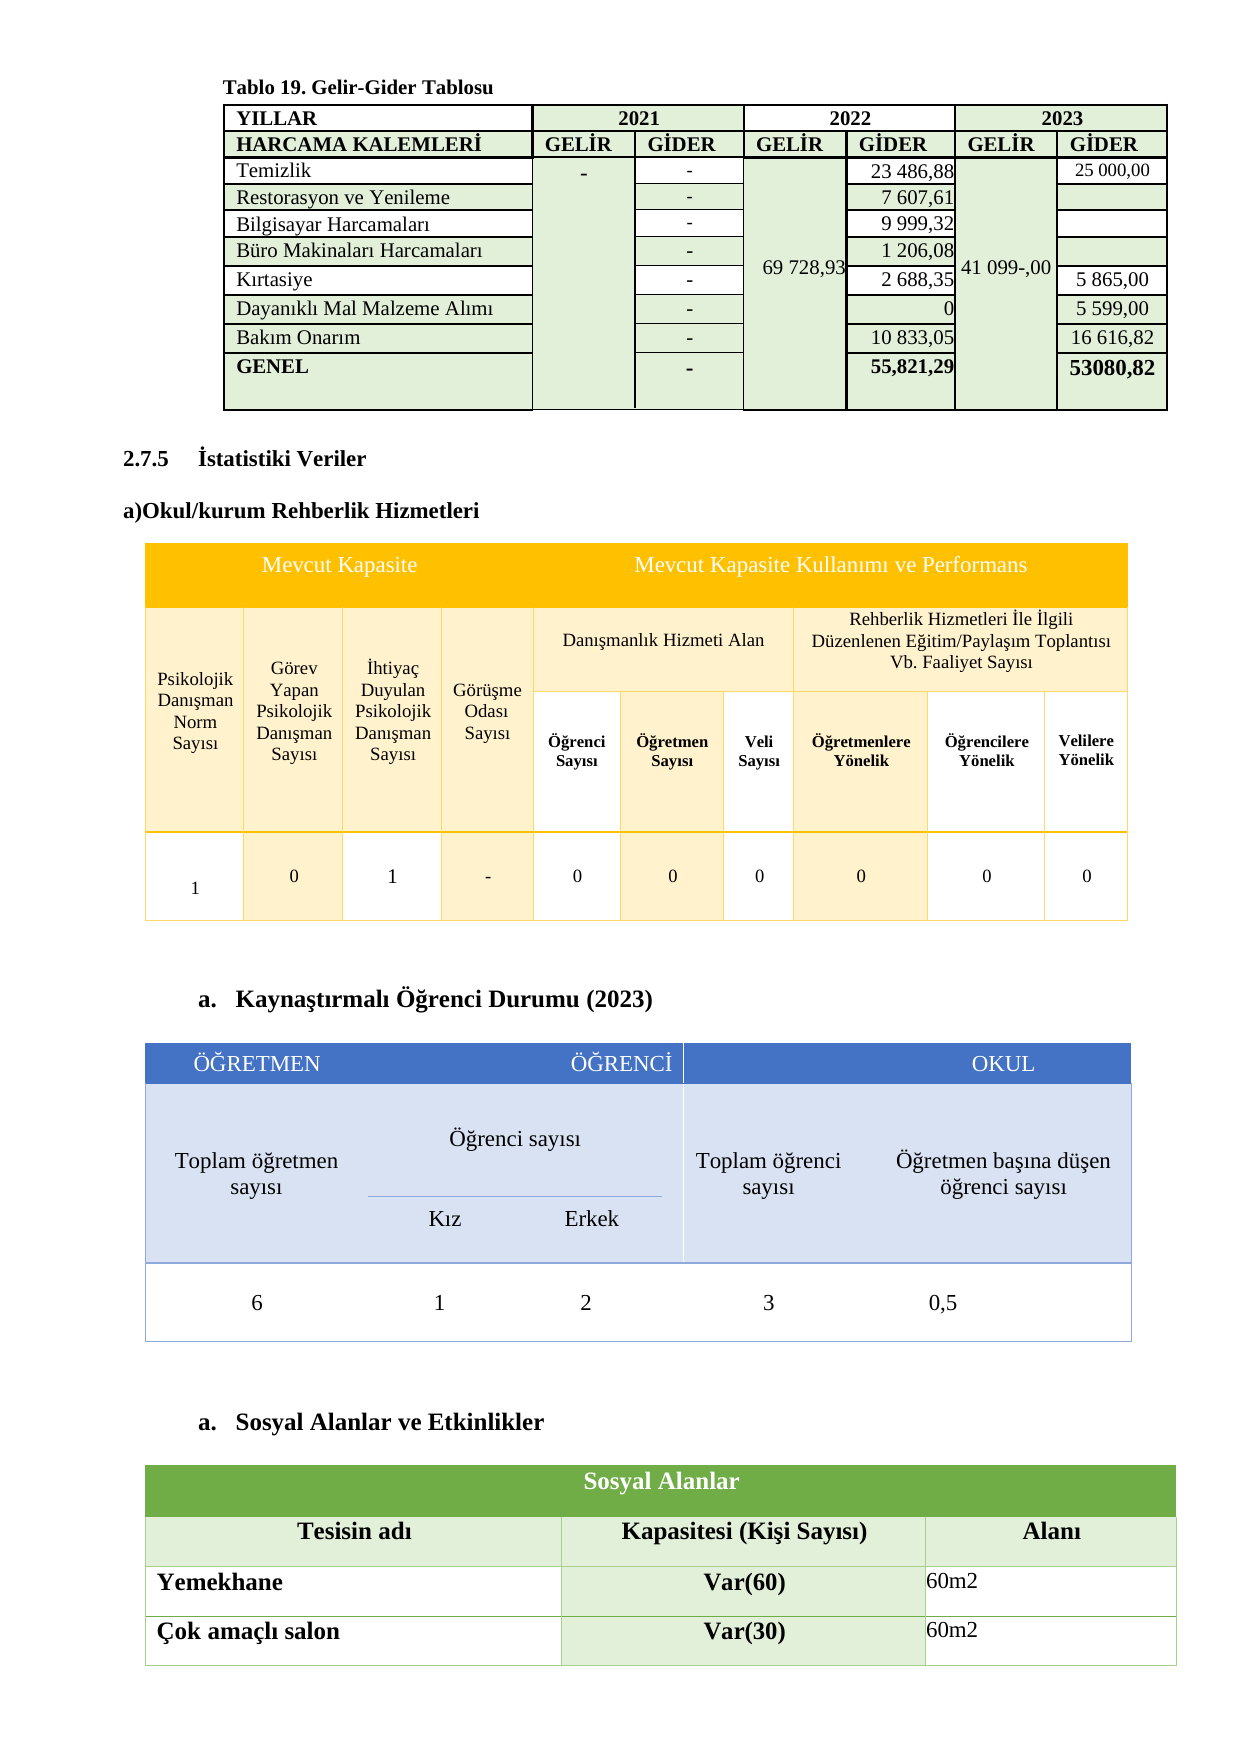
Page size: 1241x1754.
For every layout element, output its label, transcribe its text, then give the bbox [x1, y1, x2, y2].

table_cell - [636, 210, 743, 236]
table_cell Alanı [926, 1517, 1176, 1566]
table_cell 0 [621, 833, 723, 920]
table_cell - [636, 266, 743, 294]
table_header Sosyal Alanlar [145, 1465, 1176, 1517]
table_cell 0 [534, 833, 620, 920]
table_cell Öğretmen başına düşen öğrenci sayısı [868, 1084, 1131, 1262]
table_cell Velilere Yönelik [1045, 692, 1127, 831]
table_header OKUL [868, 1043, 1131, 1083]
table_cell 1 2 [353, 1264, 683, 1341]
table_cell Var(60) [562, 1567, 925, 1616]
table_cell 0 [794, 833, 927, 920]
list Kaynaştırmalı Öğrenci Durumu (2023) [198, 984, 1126, 1013]
table_cell Bilgisayar Harcamaları [225, 211, 532, 236]
table_cell 69 728,93 [744, 159, 845, 409]
table_cell 25 000,00 [1058, 159, 1166, 183]
table_cell GELİR [956, 132, 1056, 156]
table_cell 1 [146, 833, 243, 920]
table_header [684, 1043, 868, 1083]
table_cell 9 999,32 [848, 211, 954, 236]
table_cell 0 [244, 833, 342, 920]
table_header 2022 [745, 106, 954, 130]
table_cell İhtiyaç Duyulan Psikolojik Danışman Sayısı [343, 608, 441, 831]
table_header [442, 543, 533, 607]
table_cell GİDER [1058, 132, 1166, 156]
table_header ÖĞRETMEN [145, 1043, 353, 1083]
table_cell - [636, 158, 743, 183]
table_cell Restorasyon ve Yenileme [225, 185, 532, 209]
table_cell 10 833,05 [848, 325, 954, 352]
table_cell [1058, 238, 1166, 265]
table_cell 60m2 [926, 1617, 1176, 1665]
table_cell 2 688,35 [848, 267, 954, 294]
table_cell Dayanıklı Mal Malzeme Alımı [225, 296, 532, 323]
table_cell 41 099-,00 [956, 159, 1056, 409]
table_cell Çok amaçlı salon [146, 1617, 561, 1665]
table_cell Temizlik [225, 159, 532, 183]
table_cell - [636, 237, 743, 265]
table_cell Görüşme Odası Sayısı [442, 608, 533, 831]
table_cell 23 486,88 [848, 159, 954, 183]
table_cell Veli Sayısı [724, 692, 793, 831]
table_cell 1 [343, 833, 441, 920]
table_cell Danışmanlık Hizmeti Alan [534, 608, 793, 691]
text a)Okul/kurum Rehberlik Hizmetleri [123, 497, 1126, 524]
table_cell 5 599,00 [1058, 296, 1166, 323]
table_cell Öğretmenlere Yönelik [794, 692, 927, 831]
table_header [145, 543, 244, 607]
table_cell 55,821,29 [848, 354, 954, 409]
table_header 2021 [534, 106, 743, 130]
table_header YILLAR [225, 106, 531, 130]
table_cell - [636, 324, 743, 352]
table_cell Var(30) [562, 1617, 925, 1665]
table_cell 16 616,82 [1058, 325, 1166, 352]
table_cell 60m2 [926, 1567, 1176, 1616]
table_cell Kırtasiye [225, 267, 532, 294]
table_cell 0,5 [868, 1264, 1131, 1341]
table_cell 0 [848, 296, 954, 323]
table_cell Görev Yapan Psikolojik Danışman Sayısı [244, 608, 342, 831]
table_cell Öğretmen Sayısı [621, 692, 723, 831]
table_cell Tesisin adı [146, 1517, 561, 1566]
table_cell Toplam öğretmen sayısı [146, 1084, 353, 1262]
list Sosyal Alanlar ve Etkinlikler [198, 1407, 1126, 1436]
table_cell 0 [1045, 833, 1127, 920]
table_cell - [636, 295, 743, 323]
table_cell 53080,82 [1058, 354, 1166, 409]
table_cell GELİR [534, 132, 634, 156]
table_cell GİDER [848, 132, 954, 156]
table_cell 0 [928, 833, 1044, 920]
table_cell 5 865,00 [1058, 267, 1166, 294]
table_cell Yemekhane [146, 1567, 561, 1616]
table_cell 0 [724, 833, 793, 920]
table_cell - [442, 833, 533, 920]
text Tablo 19. Gelir-Gider Tablosu [223, 75, 1126, 99]
table_cell - [533, 158, 635, 409]
table_cell Öğrenci Sayısı [534, 692, 620, 831]
table_cell Toplam öğrenci sayısı [684, 1084, 868, 1262]
table_cell [1058, 211, 1166, 236]
table_cell GELİR [745, 132, 845, 156]
table_cell - [636, 184, 743, 209]
table_cell - [635, 353, 743, 409]
table_cell Psikolojik Danışman Norm Sayısı [146, 608, 243, 831]
table_cell GİDER [636, 132, 743, 156]
table_cell GENEL [225, 354, 532, 409]
table_cell Bakım Onarım [225, 325, 532, 352]
table_cell Kapasitesi (Kişi Sayısı) [562, 1517, 925, 1566]
table_cell Öğrencilere Yönelik [928, 692, 1044, 831]
table_header Mevcut Kapasite [244, 543, 442, 607]
table_cell [1058, 185, 1166, 209]
table_cell Büro Makinaları Harcamaları [225, 238, 532, 265]
table_cell Rehberlik Hizmetleri İle İlgili Düzenlenen Eğitim/Paylaşım Toplantısı Vb. Faaliyet Sayısı [794, 608, 1127, 691]
table_cell 3 [684, 1264, 868, 1341]
table_cell 6 [146, 1264, 353, 1341]
table_cell HARCAMA KALEMLERİ [225, 132, 531, 156]
list İstatistiki Veriler [123, 445, 1126, 471]
table_cell 7 607,61 [848, 185, 954, 209]
table_header Mevcut Kapasite Kullanımı ve Performans [620, 543, 1045, 607]
table_cell 1 206,08 [848, 238, 954, 265]
table_cell Öğrenci sayısı Kız Erkek [353, 1084, 683, 1262]
table_header ÖĞRENCİ [353, 1043, 683, 1083]
table_header [1045, 543, 1128, 607]
table_header [533, 543, 620, 607]
table_header 2023 [956, 106, 1166, 130]
